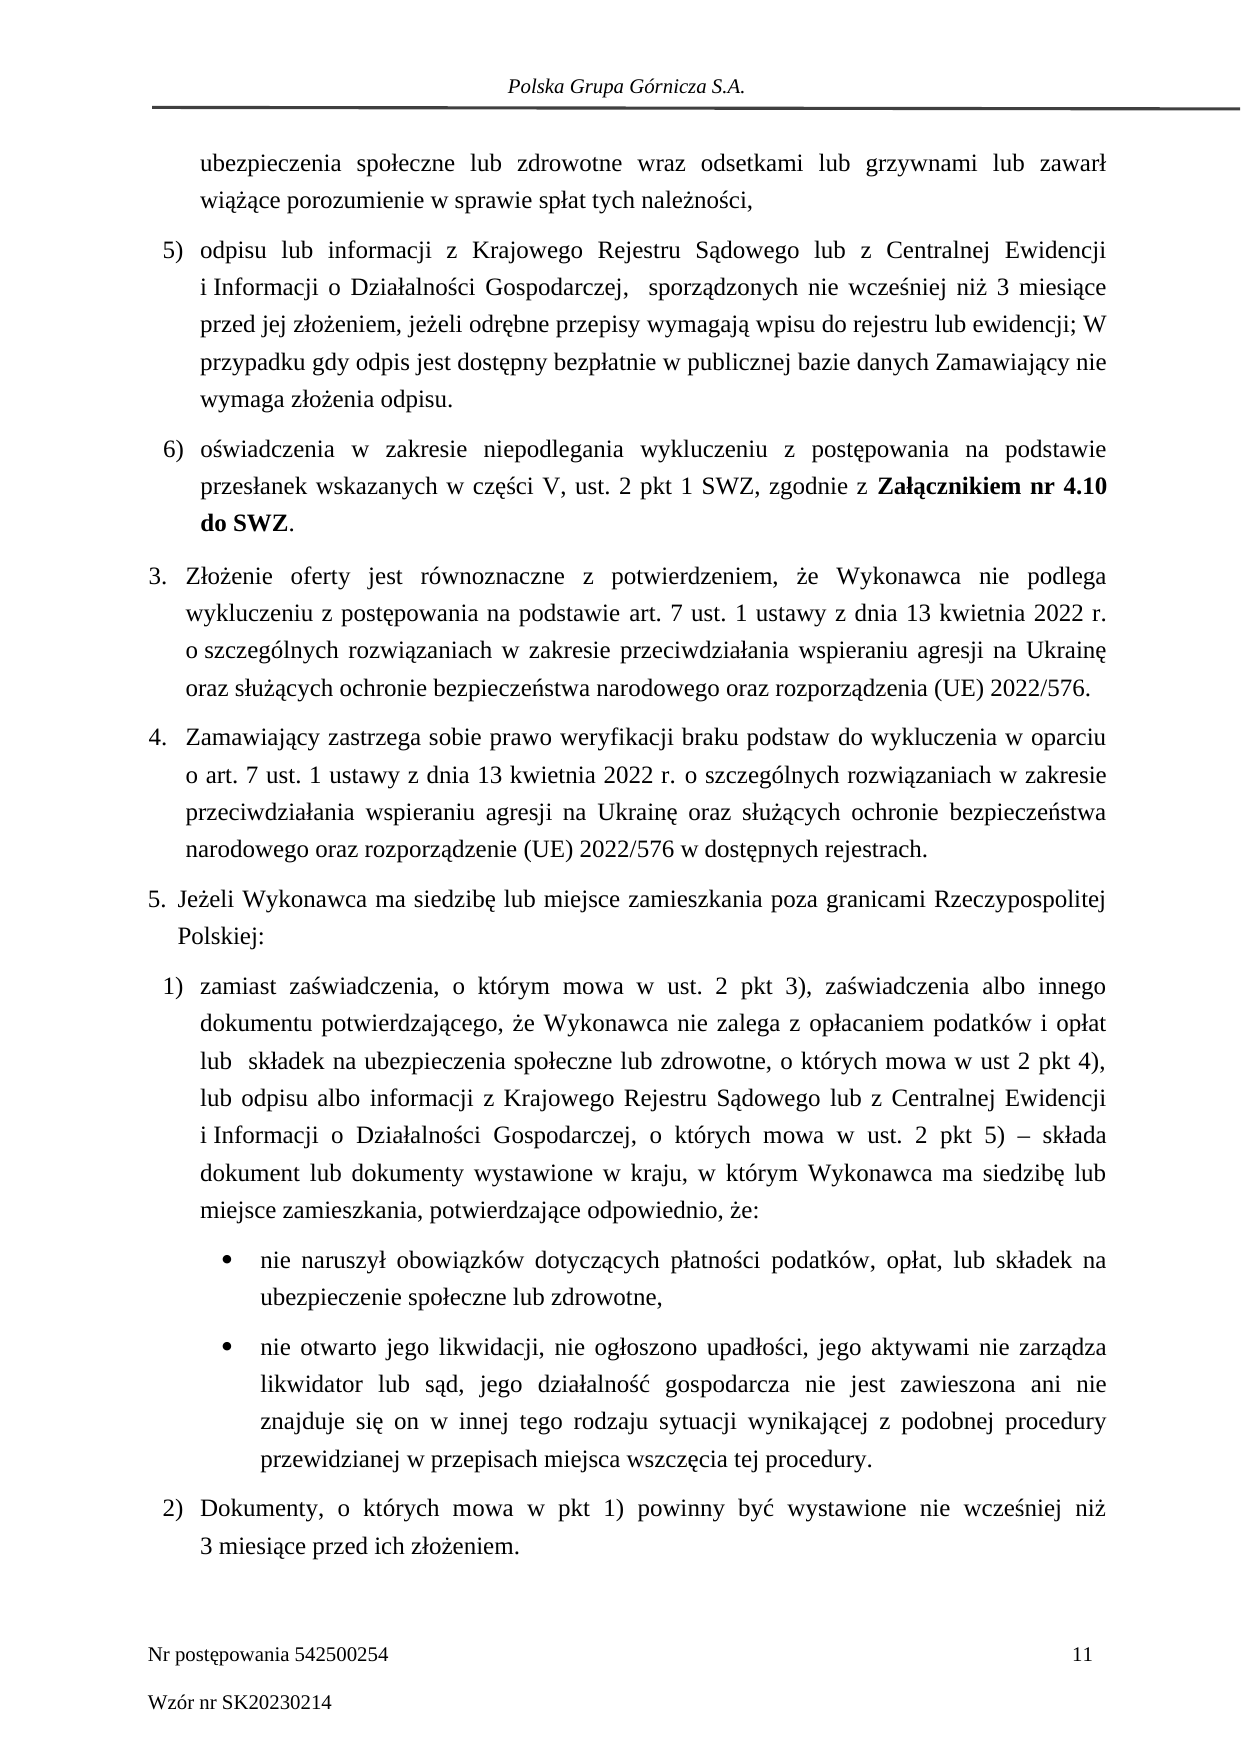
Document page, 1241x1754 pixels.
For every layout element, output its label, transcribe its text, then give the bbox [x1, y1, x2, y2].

list Złożenie oferty jest równoznaczne z potwierdzeniem, że Wykonawca nie podlega wykluczeniu z postępowania na podstawie art. 7 ust. 1 ustawy z dnia 13 kwietnia 2022 r. o szczególnych rozwiązaniach w zakresie przeciwdziałania wspieraniu agresji na Ukrainę oraz służących ochronie bezpieczeństwa narodowego oraz rozporządzenia (UE) 2022/576. [148, 561, 1107, 702]
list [162, 148, 1107, 214]
list nie otwarto jego likwidacji, nie ogłoszono upadłości, jego aktywami nie zarządza likwidator lub sąd, jego działalność gospodarcza nie jest zawieszona ani nie znajduje się on w innej tego rodzaju sytuacji wynikającej z podobnej procedury przewidzianej w przepisach miejsca wszczęcia tej procedury. [223, 1332, 1107, 1472]
list Jeżeli Wykonawca ma siedzibę lub miejsce zamieszkania poza granicami Rzeczypospolitej Polskiej: [148, 884, 1107, 950]
list odpisu lub informacji z Krajowego Rejestru Sądowego lub z Centralnej Ewidencji i Informacji o Działalności Gospodarczej, sporządzonych nie wcześniej niż 3 miesiące przed jej złożeniem, jeżeli odrębne przepisy wymagają wpisu do rejestru lub ewidencji; W przypadku gdy odpis jest dostępny bezpłatnie w publicznej bazie danych Zamawiający nie wymaga złożenia odpisu. [162, 235, 1107, 413]
list zamiast zaświadczenia, o którym mowa w ust. 2 pkt 3), zaświadczenia albo innego dokumentu potwierdzającego, że Wykonawca nie zalega z opłacaniem podatków i opłat lub składek na ubezpieczenia społeczne lub zdrowotne, o których mowa w ust 2 pkt 4), lub odpisu albo informacji z Krajowego Rejestru Sądowego lub z Centralnej Ewidencji i Informacji o Działalności Gospodarczej, o których mowa w ust. 2 pkt 5) – składa dokument lub dokumenty wystawione w kraju, w którym Wykonawca ma siedzibę lub miejsce zamieszkania, potwierdzające odpowiednio, że: [162, 971, 1107, 1224]
list oświadczenia w zakresie niepodlegania wykluczeniu z postępowania na podstawie przesłanek wskazanych w części V, ust. 2 pkt 1 SWZ, zgodnie z Załącznikiem nr 4.10 do SWZ. [163, 434, 1107, 537]
list nie naruszył obowiązków dotyczących płatności podatków, opłat, lub składek na ubezpieczenie społeczne lub zdrowotne, [223, 1245, 1107, 1311]
list Zamawiający zastrzega sobie prawo weryfikacji braku podstaw do wykluczenia w oparciu o art. 7 ust. 1 ustawy z dnia 13 kwietnia 2022 r. o szczególnych rozwiązaniach w zakresie przeciwdziałania wspieraniu agresji na Ukrainę oraz służących ochronie bezpieczeństwa narodowego oraz rozporządzenie (UE) 2022/576 w dostępnych rejestrach. [148, 722, 1107, 863]
list Dokumenty, o których mowa w pkt 1) powinny być wystawione nie wcześniej niż 3 miesiące przed ich złożeniem. [162, 1493, 1107, 1559]
